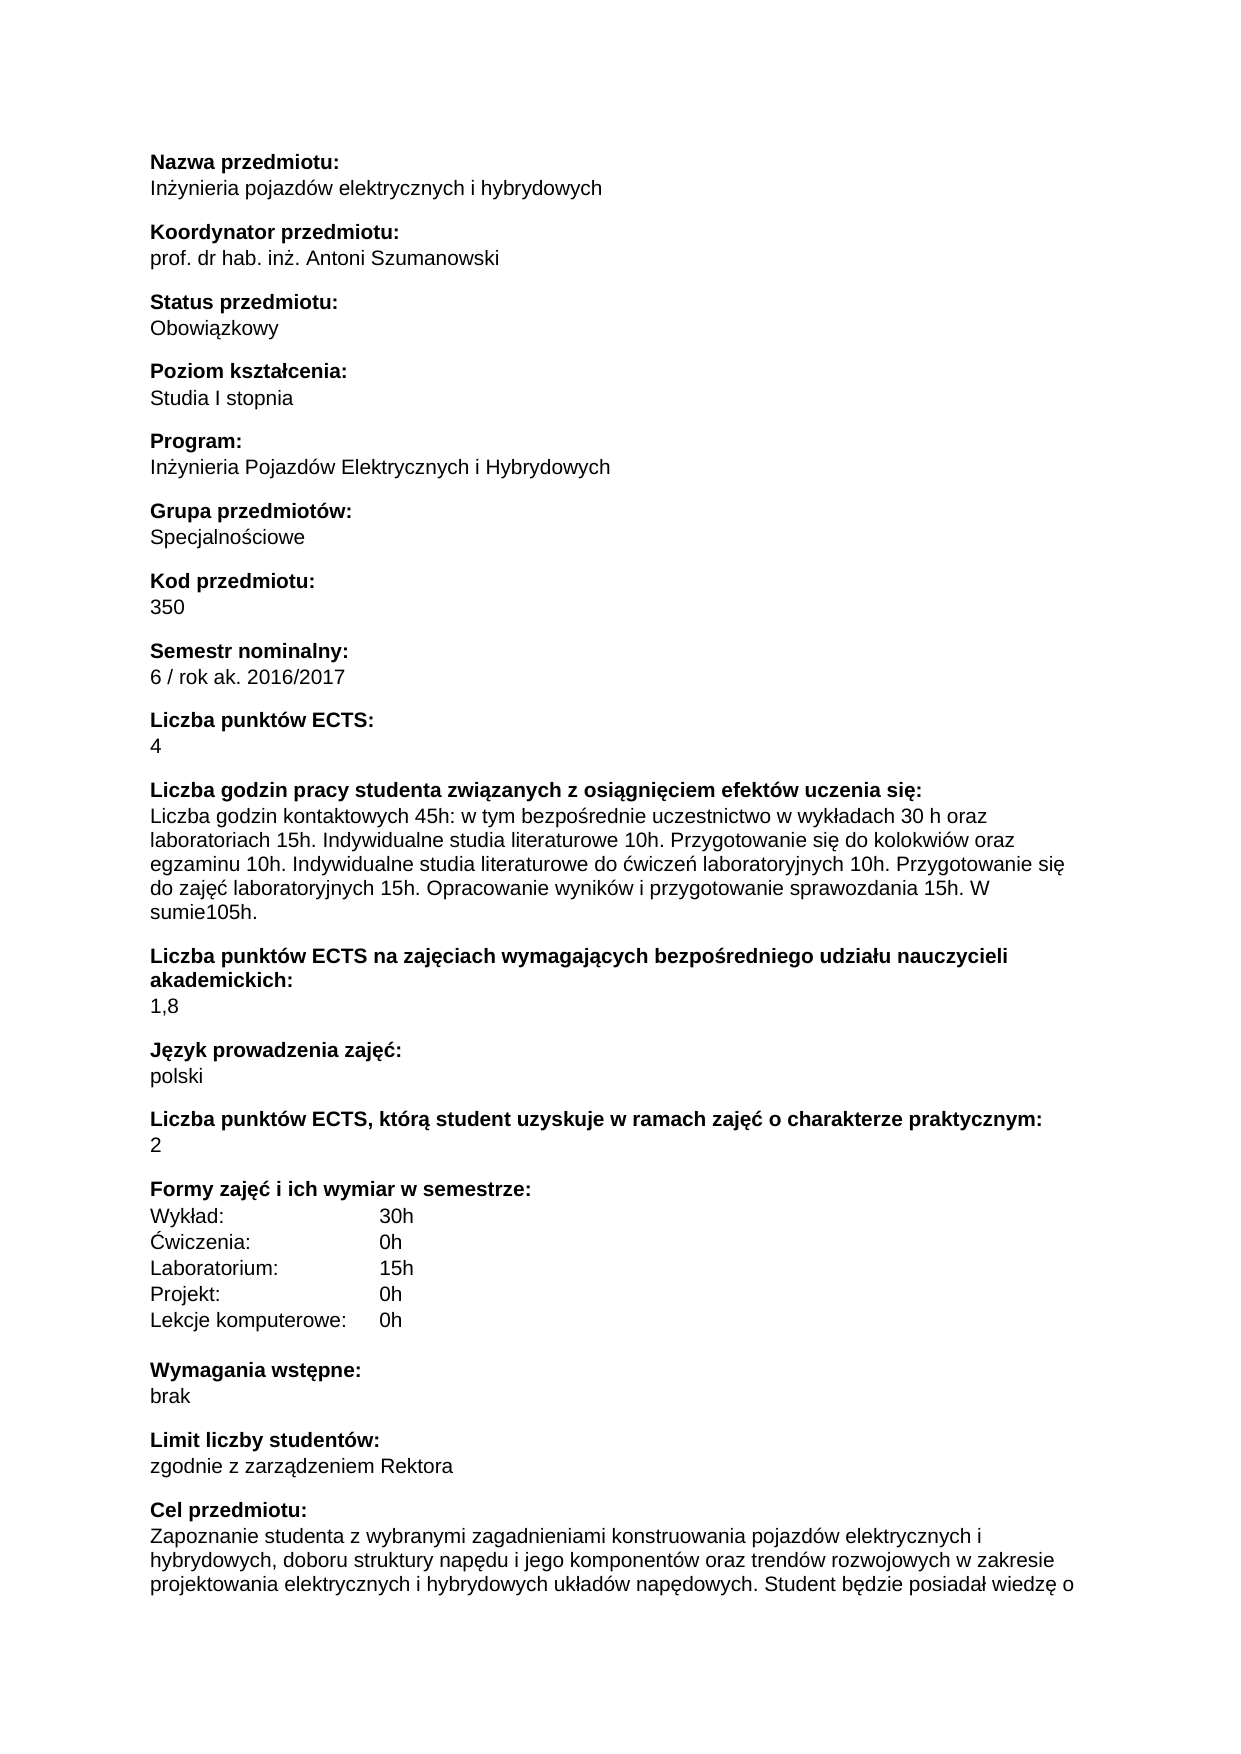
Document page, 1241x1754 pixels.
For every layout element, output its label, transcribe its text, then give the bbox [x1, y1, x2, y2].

table_cell Lekcje komputerowe: [140, 1308, 367, 1332]
text Formy zajęć i ich wymiar w semestrze: [150, 1177, 1090, 1201]
text 6 / rok ak. 2016/2017 [150, 664, 1090, 688]
text Język prowadzenia zajęć: [150, 1037, 1090, 1061]
text 350 [150, 595, 1090, 619]
table_cell 0h [369, 1228, 597, 1254]
text brak [150, 1384, 1090, 1408]
text Kod przedmiotu: [150, 569, 1090, 593]
table_header 30h [369, 1204, 597, 1228]
text Poziom kształcenia: [150, 359, 1090, 383]
text Liczba godzin kontaktowych 45h: w tym bezpośrednie uczestnictwo w wykładach 30 h oraz laboratoriach 15h. Indywidualne studia literaturowe 10h. Przygotowanie się do kolokwiów oraz egzaminu 10h. Indywidualne studia literaturowe do ćwiczeń laboratoryjnych 10h. Przygotowanie się do zajęć laboratoryjnych 15h. Opracowanie wyników i przygotowanie sprawozdania 15h. W sumie105h. [150, 804, 1090, 924]
text Koordynator przedmiotu: [150, 220, 1090, 244]
text Semestr nominalny: [150, 638, 1090, 662]
text Status przedmiotu: [150, 289, 1090, 313]
text Studia I stopnia [150, 385, 1090, 409]
text Wymagania wstępne: [150, 1358, 1090, 1382]
table_cell Ćwiczenia: [140, 1230, 367, 1254]
text zgodnie z zarządzeniem Rektora [150, 1454, 1090, 1478]
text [150, 1523, 1090, 1595]
text 2 [150, 1133, 1090, 1157]
table_cell 0h [369, 1306, 597, 1332]
text prof. dr hab. inż. Antoni Szumanowski [150, 246, 1090, 270]
table_cell 15h [369, 1254, 597, 1280]
text 4 [150, 734, 1090, 758]
text Specjalnościowe [150, 525, 1090, 549]
text Limit liczby studentów: [150, 1428, 1090, 1452]
text Inżynieria Pojazdów Elektrycznych i Hybrydowych [150, 455, 1090, 479]
text Liczba punktów ECTS: [150, 708, 1090, 732]
text Program: [150, 429, 1090, 453]
text Liczba punktów ECTS na zajęciach wymagających bezpośredniego udziału nauczycieli akademickich: [150, 944, 1090, 992]
text Nazwa przedmiotu: [150, 150, 1090, 174]
table_cell 0h [369, 1280, 597, 1306]
table_header Wykład: [140, 1204, 367, 1228]
table_cell Projekt: [140, 1282, 367, 1306]
text Grupa przedmiotów: [150, 499, 1090, 523]
text Liczba punktów ECTS, którą student uzyskuje w ramach zajęć o charakterze praktycznym: [150, 1107, 1090, 1131]
text Cel przedmiotu: [150, 1497, 1090, 1521]
table_cell Laboratorium: [140, 1256, 367, 1280]
text Inżynieria pojazdów elektrycznych i hybrydowych [150, 176, 1090, 200]
text Liczba godzin pracy studenta związanych z osiągnięciem efektów uczenia się: [150, 778, 1090, 802]
text polski [150, 1063, 1090, 1087]
text Obowiązkowy [150, 316, 1090, 339]
text 1,8 [150, 994, 1090, 1018]
